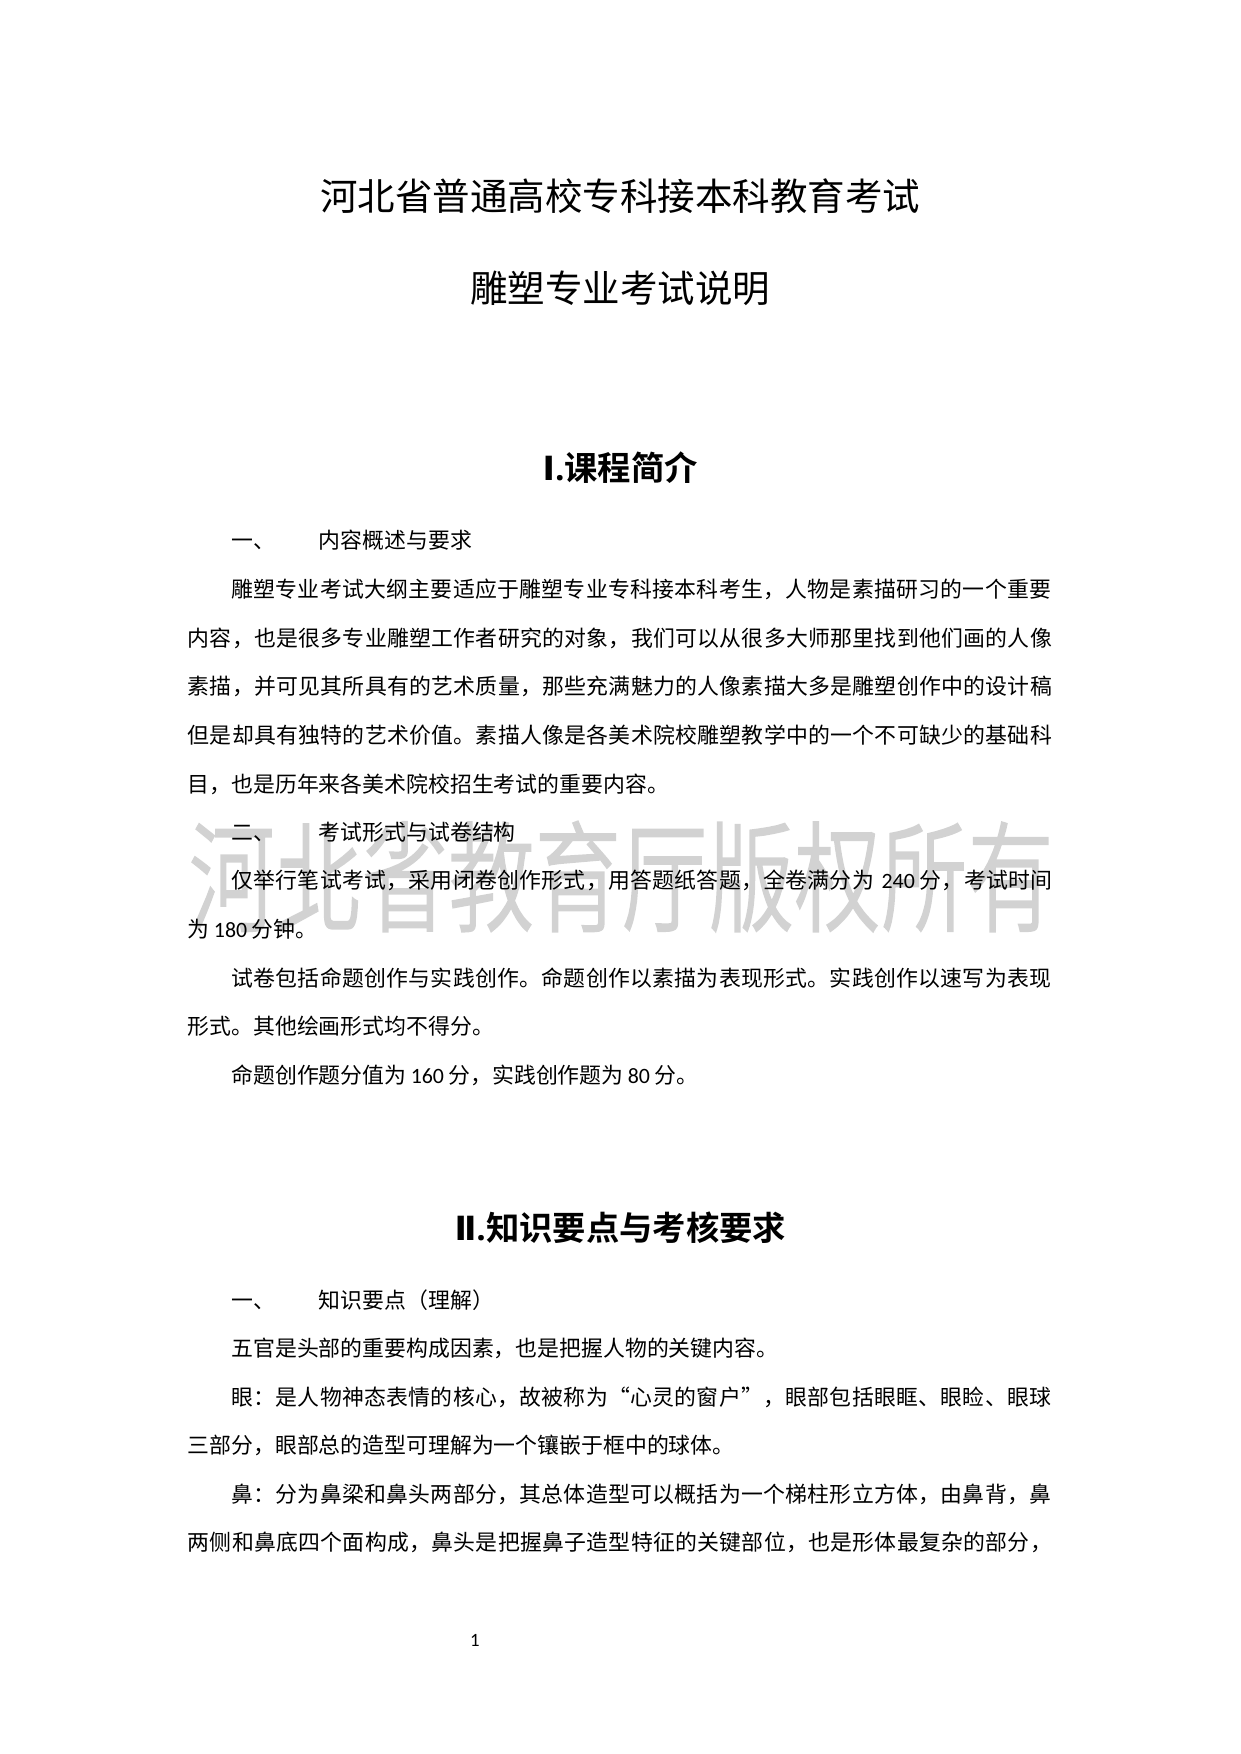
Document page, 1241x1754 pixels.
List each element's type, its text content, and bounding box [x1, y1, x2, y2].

text 命题创作题分值为160分，实践创作题为80分。 [187, 1057, 1053, 1090]
text 雕塑专业考试大纲主要适应于雕塑专业专科接本科考生，人物是素描研习的一个重要内容，也是很多专业雕塑工作者研究的对象，我们可以从很多大师那里找到他们画的人像素描，并可见其所具有的艺术质量，那些充满魅力的人像素描大多是雕塑创作中的设计稿，但是却具有独特的艺术价值。素描人像是各美术院校雕塑教学中的一个不可缺少的基础科目，也是历年来各美术院校招生考试的重要内容。 [187, 571, 1053, 799]
text Ⅱ.知识要点与考核要求 [187, 1193, 1053, 1258]
text 五官是头部的重要构成因素，也是把握人物的关键内容。 [187, 1331, 1053, 1363]
list 考试形式与试卷结构 [231, 815, 1053, 847]
text 试卷包括命题创作与实践创作。命题创作以素描为表现形式。实践创作以速写为表现形式。其他绘画形式均不得分。 [187, 960, 1053, 1041]
list 知识要点（理解） [231, 1282, 1053, 1315]
text 河北省普通高校专科接本科教育考试 [187, 162, 1053, 227]
text Ⅰ.课程简介 [187, 434, 1053, 499]
text 雕塑专业考试说明 [187, 254, 1053, 319]
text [187, 1476, 1053, 1557]
list 内容概述与要求 [231, 523, 1053, 556]
text 仅举行笔试考试，采用闭卷创作形式，用答题纸答题，全卷满分为240分，考试时间为180分钟。 [187, 863, 1053, 944]
text 眼：是人物神态表情的核心，故被称为“心灵的窗户”，眼部包括眼眶、眼睑、眼球三部分，眼部总的造型可理解为一个镶嵌于框中的球体。 [187, 1379, 1053, 1460]
